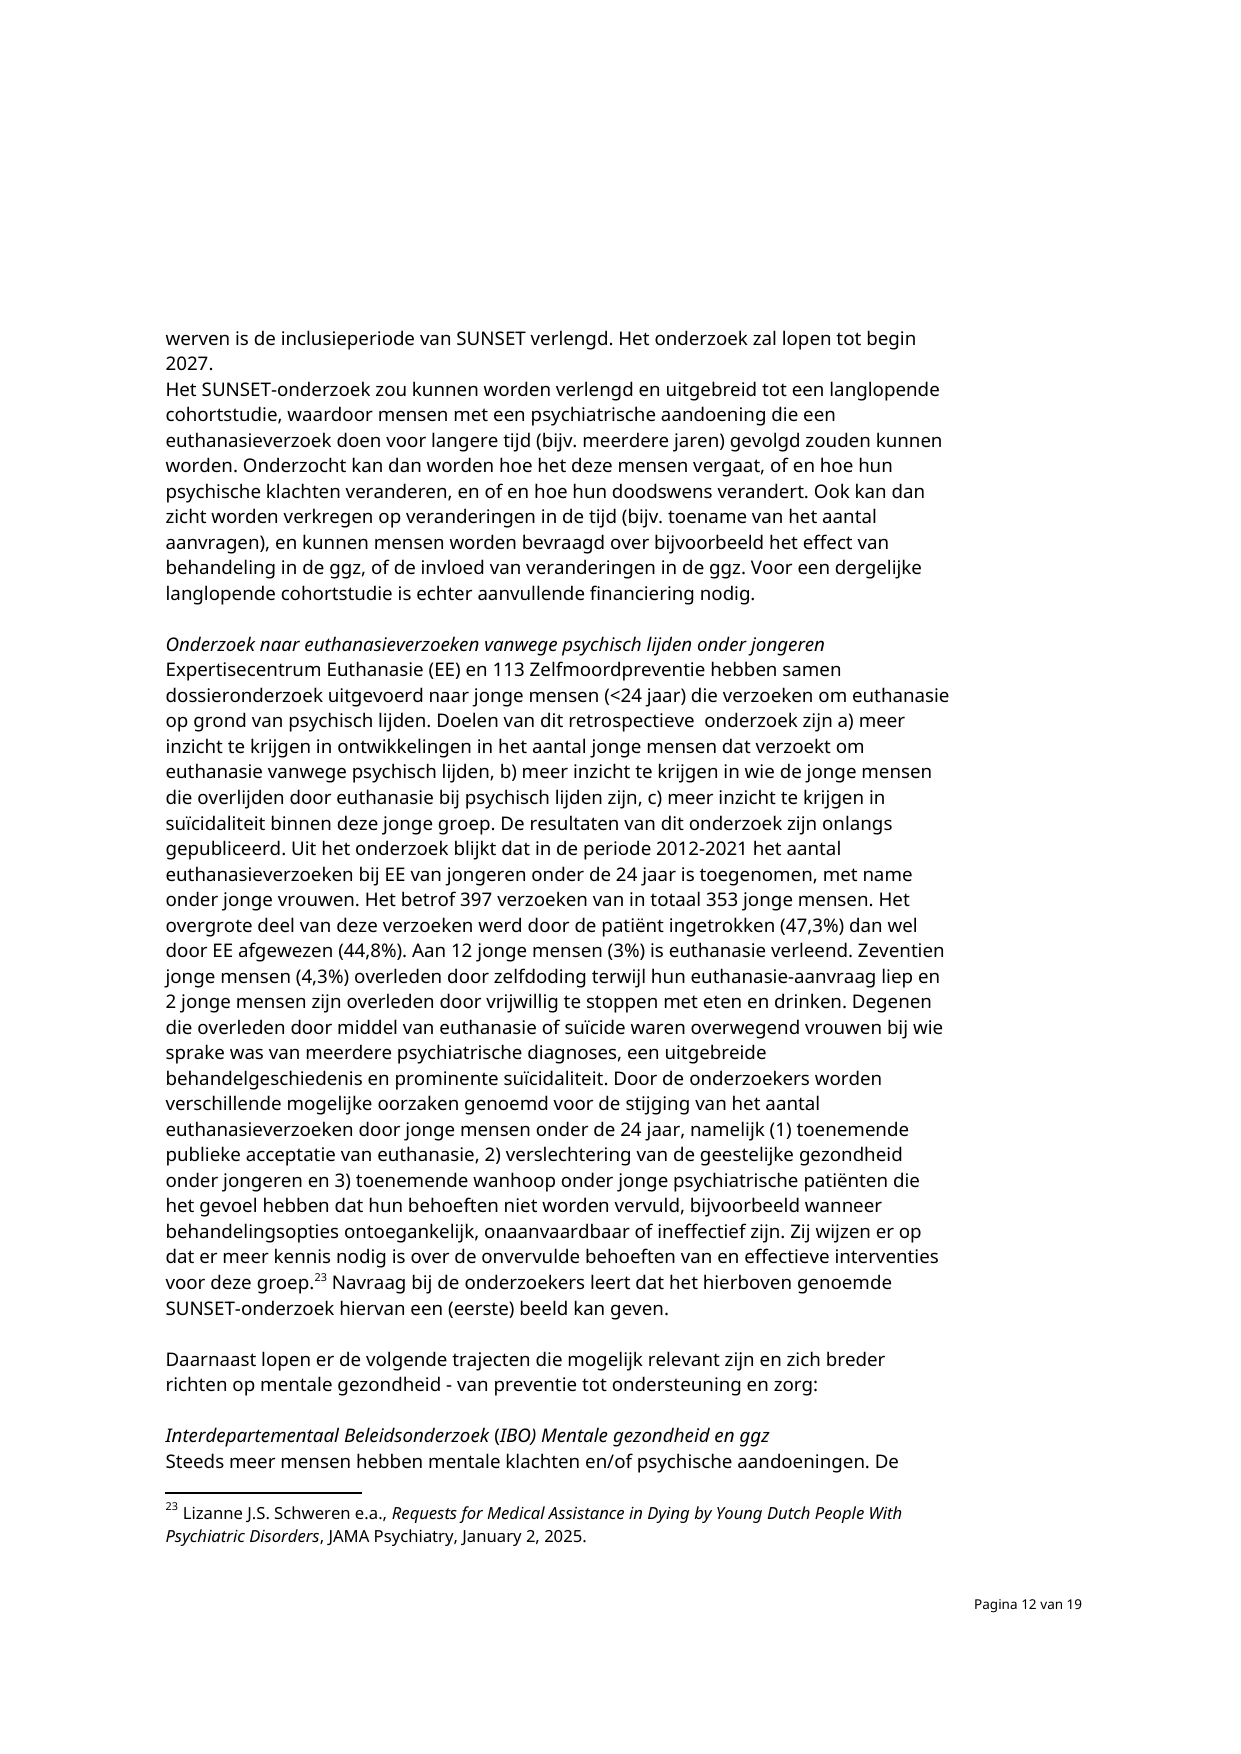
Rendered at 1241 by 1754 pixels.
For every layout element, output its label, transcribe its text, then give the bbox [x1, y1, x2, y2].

text Expertisecentrum Euthanasie (EE) en 113 Zelfmoordpreventie hebben samen dossieronderzoek uitgevoerd naar jonge mensen (<24 jaar) die verzoeken om euthanasie op grond van psychisch lijden. Doelen van dit retrospectieve onderzoek zijn a) meer inzicht te krijgen in ontwikkelingen in het aantal jonge mensen dat verzoekt om euthanasie vanwege psychisch lijden, b) meer inzicht te krijgen in wie de jonge mensen die overlijden door euthanasie bij psychisch lijden zijn, c) meer inzicht te krijgen in suïcidaliteit binnen deze jonge groep. De resultaten van dit onderzoek zijn onlangs gepubliceerd. Uit het onderzoek blijkt dat in de periode 2012-2021 het aantal euthanasieverzoeken bij EE van jongeren onder de 24 jaar is toegenomen, met name onder jonge vrouwen. Het betrof 397 verzoeken van in totaal 353 jonge mensen. Het overgrote deel van deze verzoeken werd door de patiënt ingetrokken (47,3%) dan wel door EE afgewezen (44,8%). Aan 12 jonge mensen (3%) is euthanasie verleend. Zeventien jonge mensen (4,3%) overleden door zelfdoding terwijl hun euthanasie-aanvraag liep en 2 jonge mensen zijn overleden door vrijwillig te stoppen met eten en drinken. Degenen die overleden door middel van euthanasie of suïcide waren overwegend vrouwen bij wie sprake was van meerdere psychiatrische diagnoses, een uitgebreide behandelgeschiedenis en prominente suïcidaliteit. Door de onderzoekers worden verschillende mogelijke oorzaken genoemd voor de stijging van het aantal euthanasieverzoeken door jonge mensen onder de 24 jaar, namelijk (1) toenemende publieke acceptatie van euthanasie, 2) verslechtering van de geestelijke gezondheid onder jongeren en 3) toenemende wanhoop onder jonge psychiatrische patiënten die het gevoel hebben dat hun behoeften niet worden vervuld, bijvoorbeeld wanneer behandelingsopties ontoegankelijk, onaanvaardbaar of ineffectief zijn. Zij wijzen er op dat er meer kennis nodig is over de onvervulde behoeften van en effectieve interventies voor deze groep. Navraag bij de onderzoekers leert dat het hierboven genoemde SUNSET-onderzoek hiervan een (eerste) beeld kan geven. [165, 657, 950, 1320]
text Daarnaast lopen er de volgende trajecten die mogelijk relevant zijn en zich breder richten op mentale gezondheid - van preventie tot ondersteuning en zorg: [165, 1346, 950, 1397]
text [165, 1422, 950, 1473]
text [165, 325, 950, 606]
text Onderzoek naar euthanasieverzoeken vanwege psychisch lijden onder jongeren [165, 631, 950, 657]
